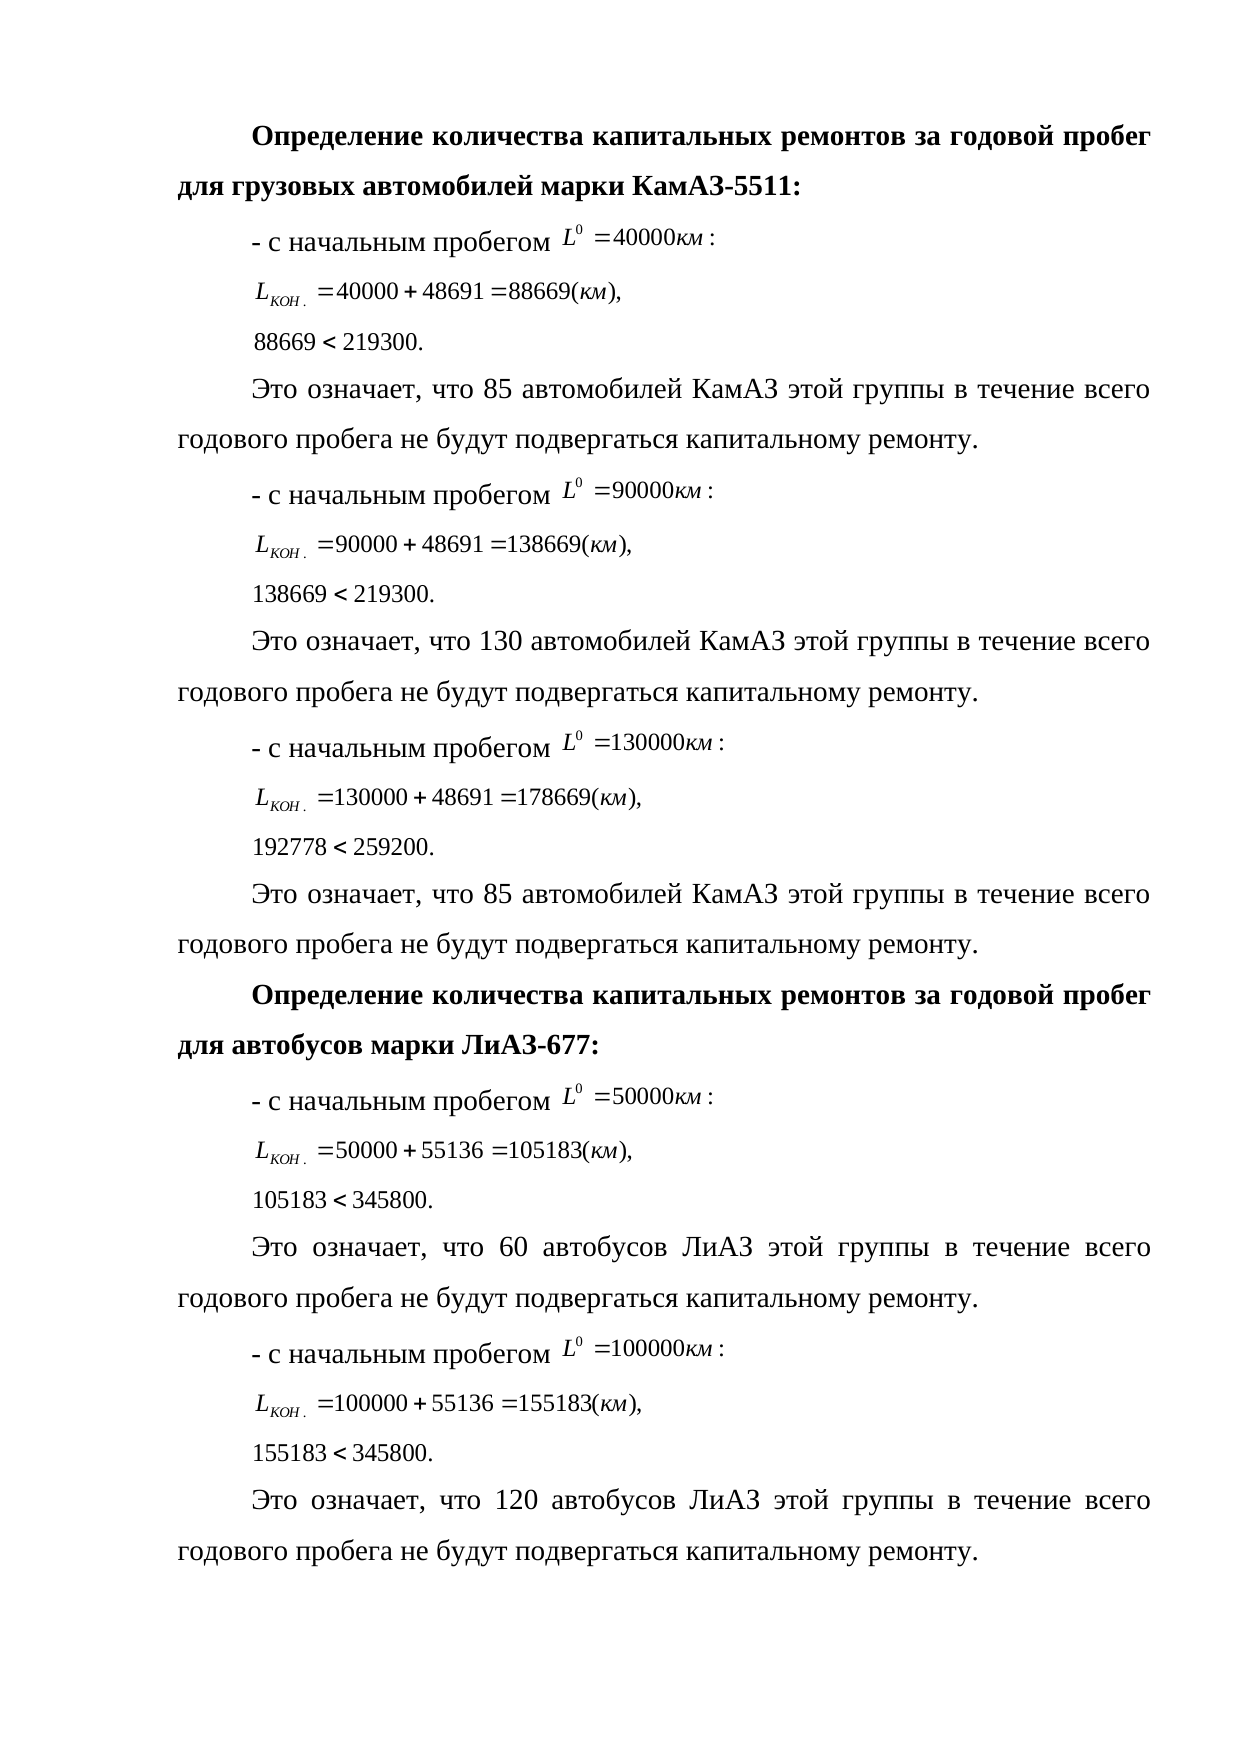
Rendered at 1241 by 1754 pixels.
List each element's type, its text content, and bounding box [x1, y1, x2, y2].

text Это означает, что 60 автобусов ЛиАЗ этой группы в течение всего годового пробега не будут подвергаться капитальному ремонту. [177, 1229, 1152, 1313]
text Это означает, что 85 автомобилей КамАЗ этой группы в течение всего годового пробега не будут подвергаться капитальному ремонту. [177, 371, 1152, 455]
text - с начальным пробегом [177, 1077, 1152, 1117]
text - с начальным пробегом [177, 724, 1152, 763]
text - с начальным пробегом [177, 219, 1152, 258]
text - с начальным пробегом [177, 1330, 1152, 1369]
text Определение количества капитальных ремонтов за годовой пробег для грузовых автомобилей марки КамАЗ-5511: [177, 118, 1152, 202]
text Это означает, что 120 автобусов ЛиАЗ этой группы в течение всего годового пробега не будут подвергаться капитальному ремонту. [177, 1482, 1152, 1566]
text Это означает, что 85 автомобилей КамАЗ этой группы в течение всего годового пробега не будут подвергаться капитальному ремонту. [177, 876, 1152, 960]
text Определение количества капитальных ремонтов за годовой пробег для автобусов марки ЛиАЗ-677: [177, 977, 1152, 1061]
text - с начальным пробегом [177, 471, 1152, 511]
text Это означает, что 130 автомобилей КамАЗ этой группы в течение всего годового пробега не будут подвергаться капитальному ремонту. [177, 623, 1152, 707]
